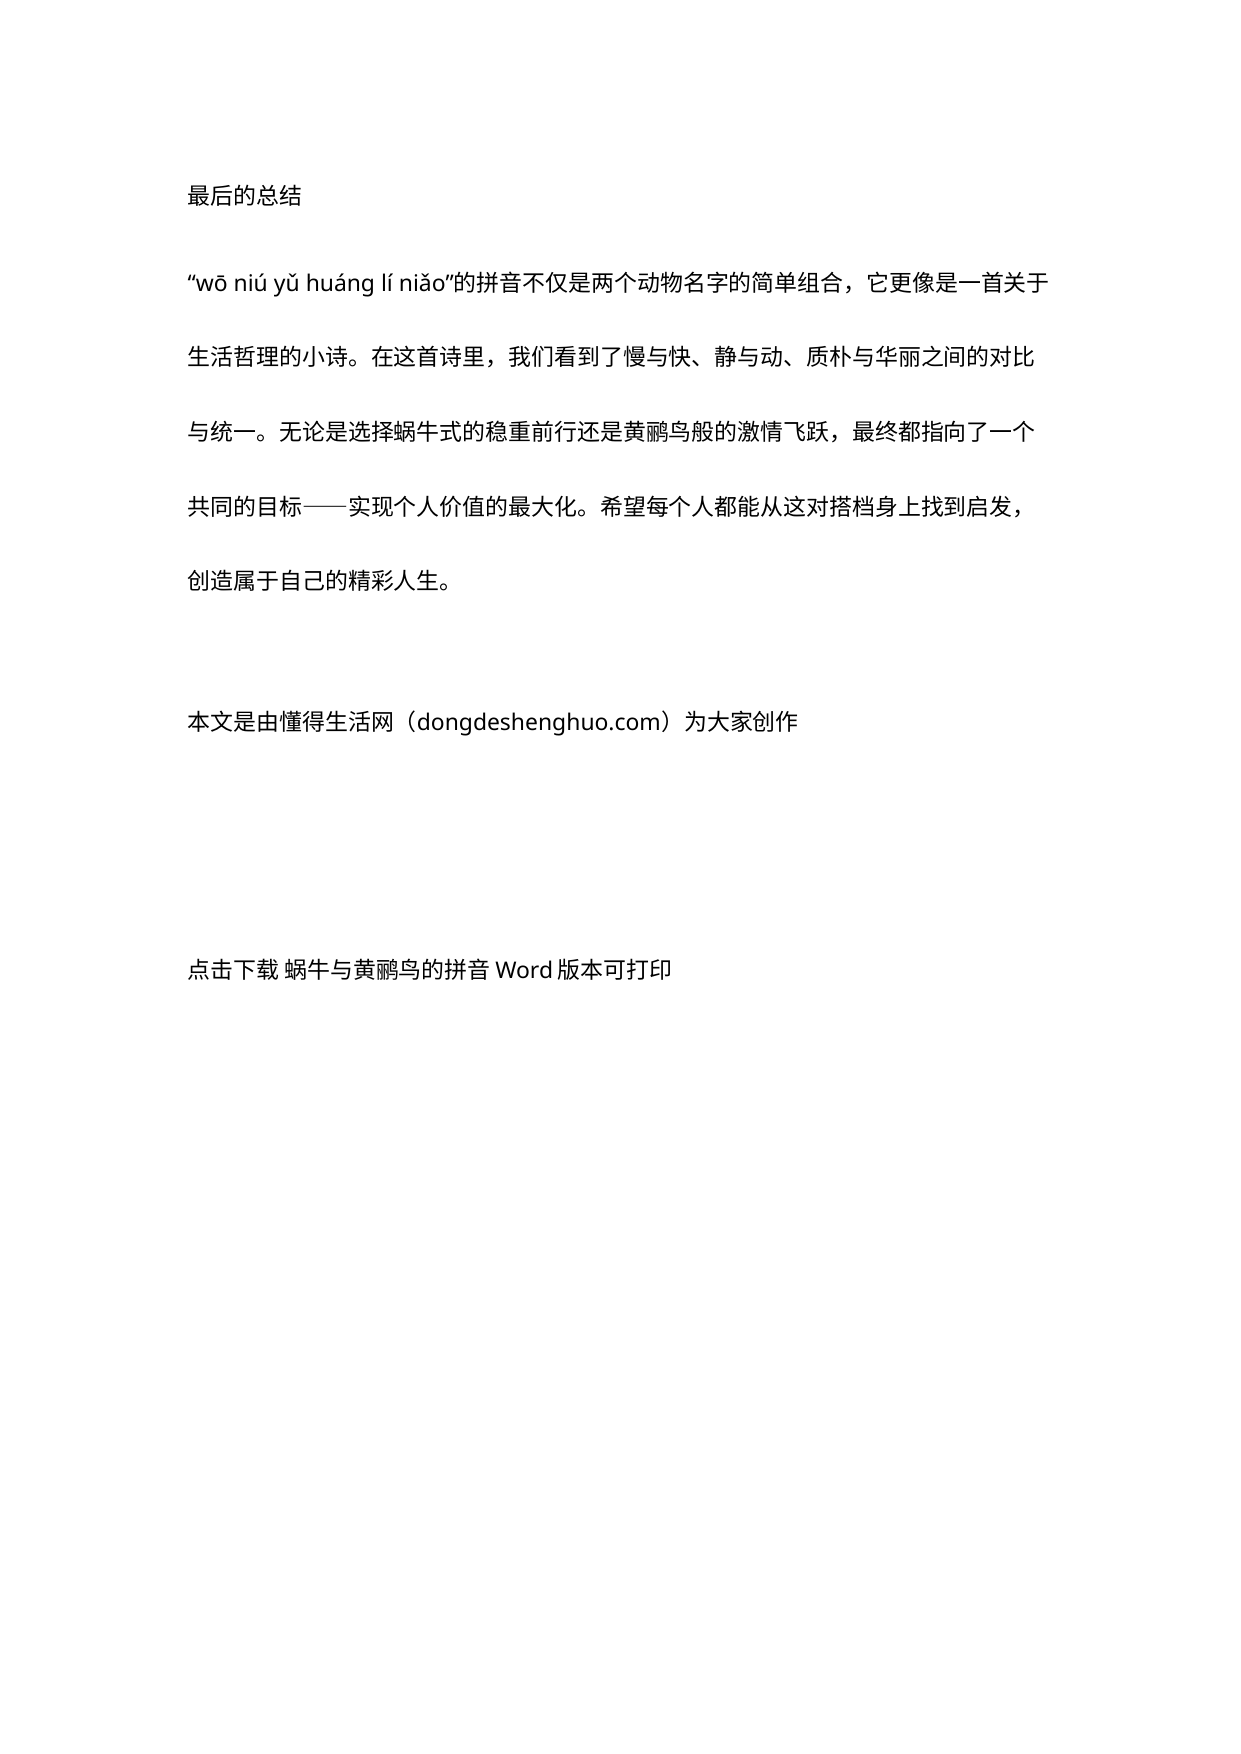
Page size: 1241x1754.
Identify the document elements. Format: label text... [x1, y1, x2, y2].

text 点击下载 蜗牛与黄鹂鸟的拼音Word版本可打印 [187, 936, 1053, 1001]
text 最后的总结 [187, 162, 1053, 227]
text 本文是由懂得生活网（dongdeshenghuo.com）为大家创作 [187, 688, 1053, 753]
text “wō niú yǔ huáng lí niǎo”的拼音不仅是两个动物名字的简单组合，它更像是一首关于生活哲理的小诗。在这首诗里，我们看到了慢与快、静与动、质朴与华丽之间的对比与统一。无论是选择蜗牛式的稳重前行还是黄鹂鸟般的激情飞跃，最终都指向了一个共同的目标——实现个人价值的最大化。希望每个人都能从这对搭档身上找到启发，创造属于自己的精彩人生。 [187, 248, 1053, 612]
